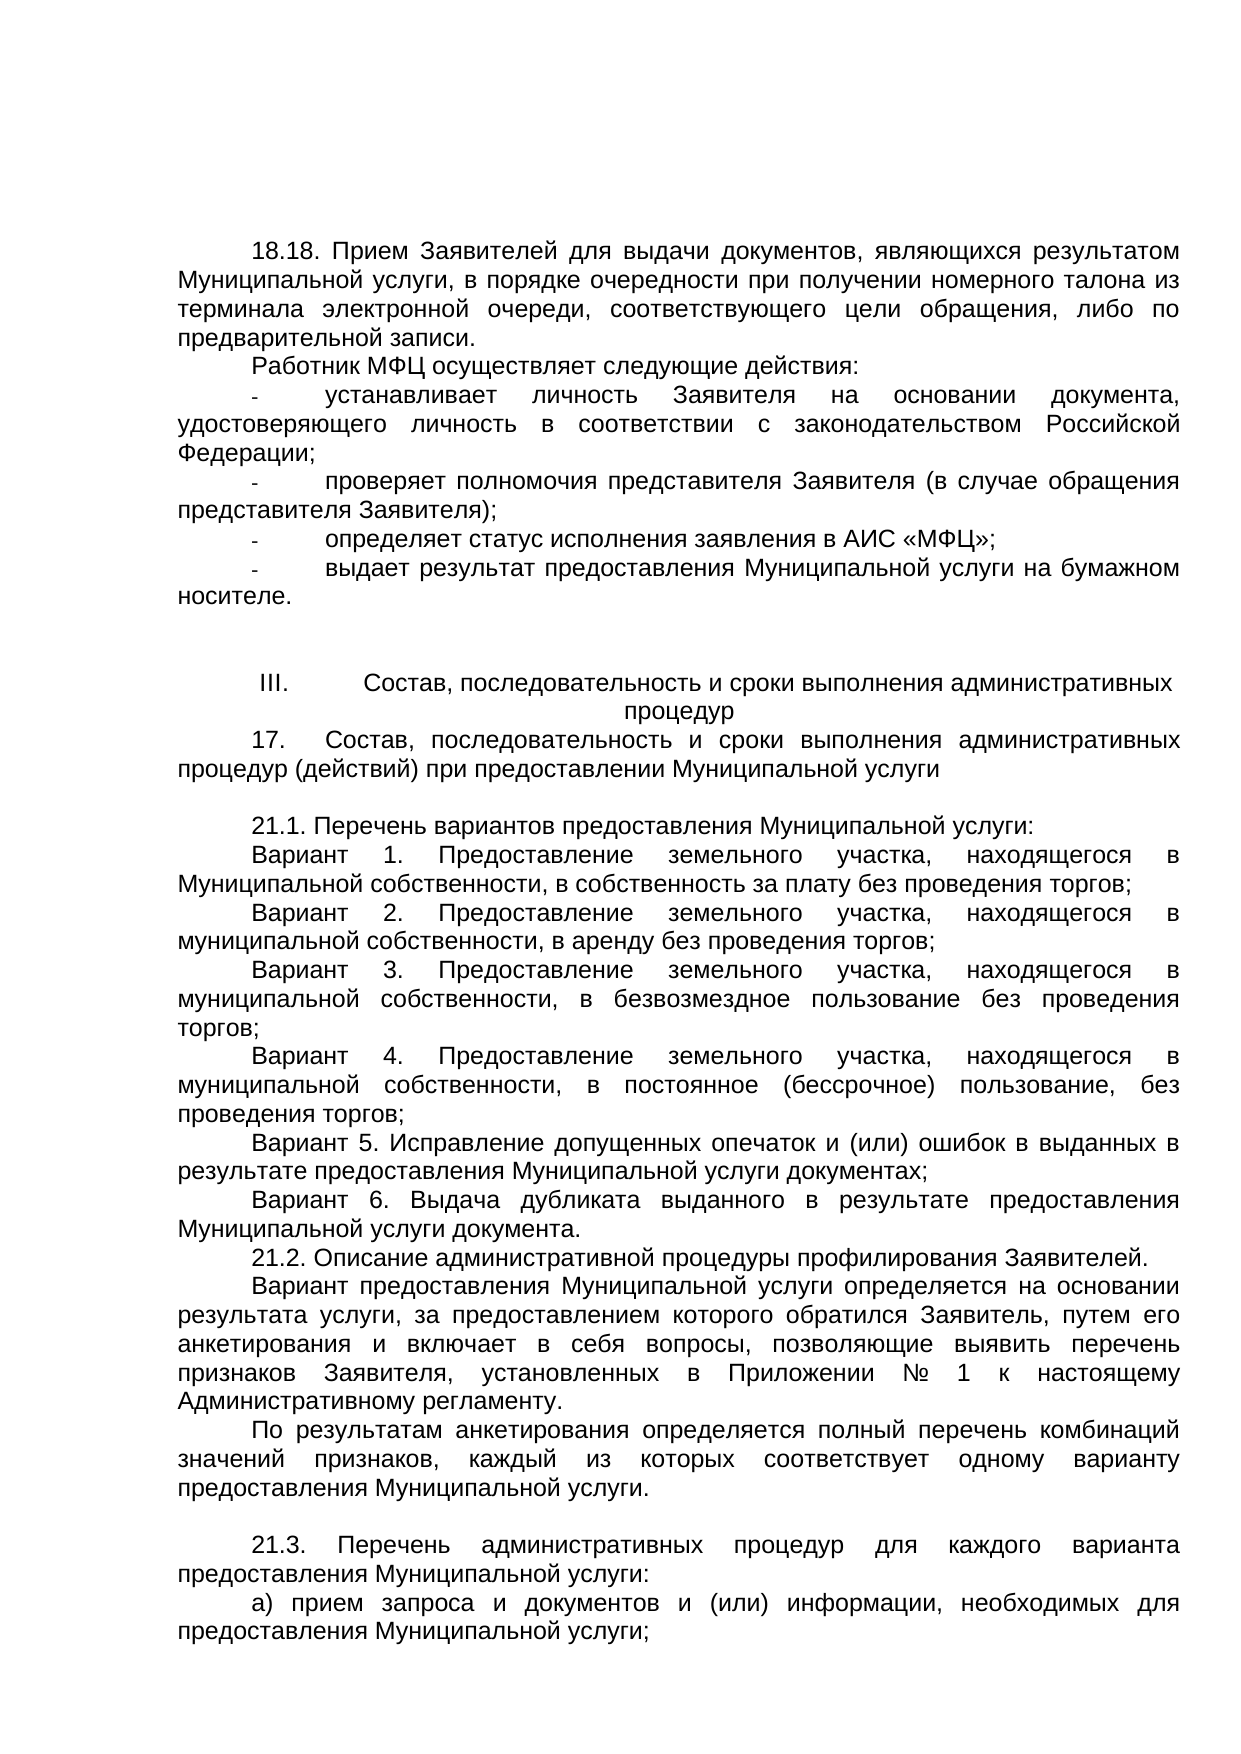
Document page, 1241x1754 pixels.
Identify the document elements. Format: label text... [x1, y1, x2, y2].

list устанавливает личность Заявителя на основании документа, удостоверяющего личность в соответствии с законодательством Российской Федерации; [177, 380, 1181, 466]
list Вариант 1. Предоставление земельного участка, находящегося в Муниципальной собственности, в собственность за плату без проведения торгов; [177, 840, 1181, 897]
list Вариант 6. Выдача дубликата выданного в результате предоставления Муниципальной услуги документа. [177, 1185, 1181, 1242]
list выдает результат предоставления Муниципальной услуги на бумажном носителе. [177, 552, 1181, 610]
list Вариант 2. Предоставление земельного участка, находящегося в муниципальной собственности, в аренду без проведения торгов; [177, 897, 1181, 955]
text а) прием запроса и документов и (или) информации, необходимых для предоставления Муниципальной услуги; [177, 1587, 1181, 1645]
text По результатам анкетирования определяется полный перечень комбинаций значений признаков, каждый из которых соответствует одному варианту предоставления Муниципальной услуги. [177, 1415, 1181, 1501]
text 21.2. Описание административной процедуры профилирования Заявителей. [177, 1242, 1181, 1271]
list определяет статус исполнения заявления в АИС «МФЦ»; [177, 524, 1181, 552]
text 18.18. Прием Заявителей для выдачи документов, являющихся результатом Муниципальной услуги, в порядке очередности при получении номерного талона из терминала электронной очереди, соответствующего цели обращения, либо по предварительной записи. [177, 236, 1181, 351]
list 21.1. Перечень вариантов предоставления Муниципальной услуги: [177, 811, 1181, 840]
list проверяет полномочия представителя Заявителя (в случае обращения представителя Заявителя); [177, 466, 1181, 524]
list Вариант 5. Исправление допущенных опечаток и (или) ошибок в выданных в результате предоставления Муниципальной услуги документах; [177, 1127, 1181, 1185]
list Состав, последовательность и сроки выполнения административных процедур (действий) при предоставлении Муниципальной услуги [177, 725, 1181, 782]
text 21.3. Перечень административных процедур для каждого варианта предоставления Муниципальной услуги: [177, 1530, 1181, 1587]
text Работник МФЦ осуществляет следующие действия: [177, 351, 1181, 380]
list Вариант 3. Предоставление земельного участка, находящегося в муниципальной собственности, в безвозмездное пользование без проведения торгов; [177, 955, 1181, 1041]
list Состав, последовательность и сроки выполнения административных процедур [177, 667, 1181, 725]
list Вариант 4. Предоставление земельного участка, находящегося в муниципальной собственности, в постоянное (бессрочное) пользование, без проведения торгов; [177, 1041, 1181, 1127]
text Вариант предоставления Муниципальной услуги определяется на основании результата услуги, за предоставлением которого обратился Заявитель, путем его анкетирования и включает в себя вопросы, позволяющие выявить перечень признаков Заявителя, установленных в Приложении № 1 к настоящему Административному регламенту. [177, 1271, 1181, 1415]
